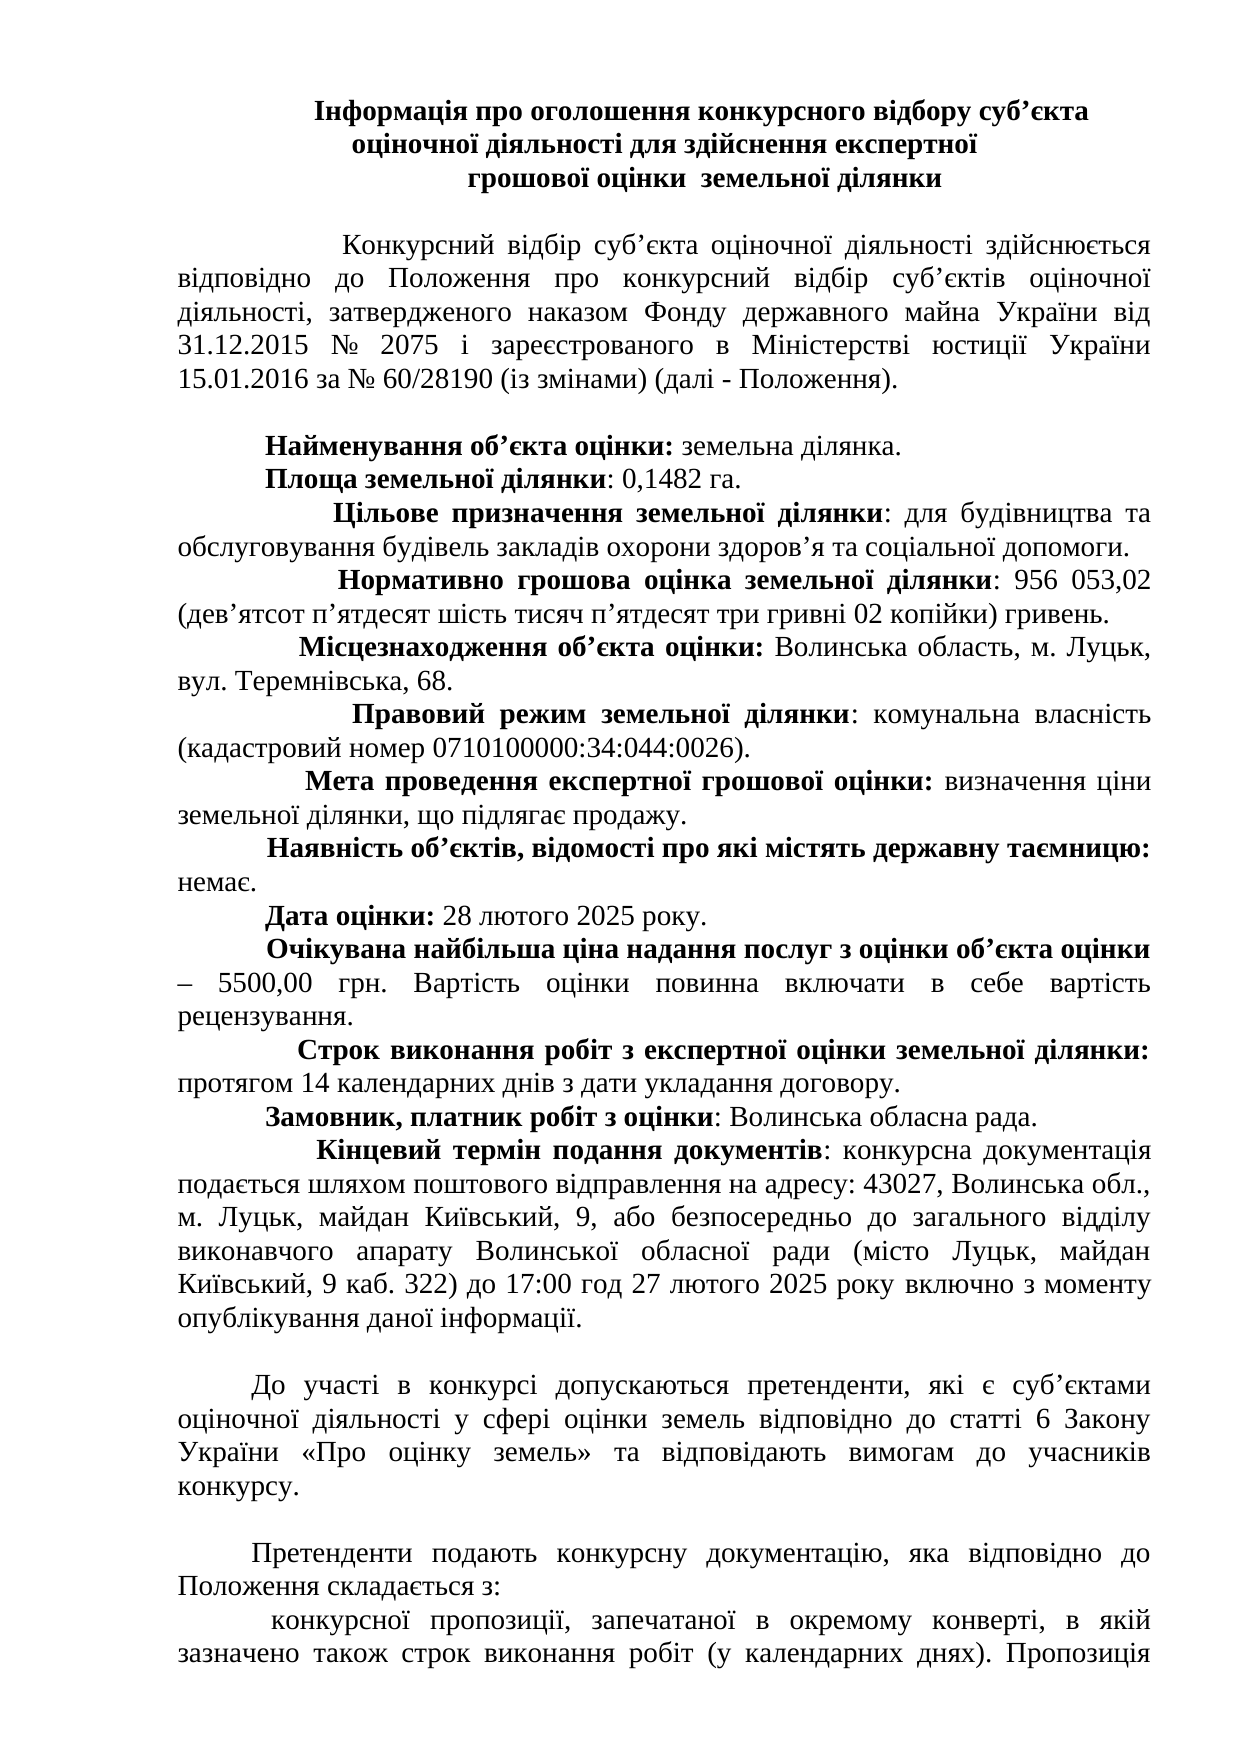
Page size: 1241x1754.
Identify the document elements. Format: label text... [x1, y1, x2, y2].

text Претенденти подають конкурсну документацію, яка відповідно до Положення складається з: [177, 1535, 1152, 1602]
text Інформація про оголошення конкурсного відбору суб’єкта оціночної діяльності для здійснення експертної [177, 93, 1152, 160]
text Очікувана найбільша ціна надання послуг з оцінки об’єкта оцінки – 5500,00 грн. Вартість оцінки повинна включати в себе вартість рецензування. [177, 931, 1152, 1032]
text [177, 1602, 1152, 1669]
text Площа земельної ділянки: 0,1482 га. [177, 462, 1152, 495]
text грошової оцінки земельної ділянки [177, 160, 1152, 193]
text Мета проведення експертної грошової оцінки: визначення ціни земельної ділянки, що підлягає продажу. [177, 763, 1152, 831]
text До участі в конкурсі допускаються претенденти, які є суб’єктами оціночної діяльності у сфері оцінки земель відповідно до статті 6 Закону України «Про оцінку земель» та відповідають вимогам до учасників конкурсу. [177, 1367, 1152, 1501]
text Замовник, платник робіт з оцінки: Волинська обласна рада. [177, 1099, 1152, 1132]
text Кінцевий термін подання документів: конкурсна документація подається шляхом поштового відправлення на адресу: 43027, Волинська обл., м. Луцьк, майдан Київський, 9, або безпосередньо до загального відділу виконавчого апарату Волинської обласної ради (місто Луцьк, майдан Київський, 9 каб. 322) до 17:00 год 27 лютого 2025 року включно з моменту опублікування даної інформації. [177, 1132, 1152, 1334]
text Строк виконання робіт з експертної оцінки земельної ділянки: протягом 14 календарних днів з дати укладання договору. [177, 1032, 1152, 1099]
text Цільове призначення земельної ділянки: для будівництва та обслуговування будівель закладів охорони здоров’я та соціальної допомоги. [177, 495, 1152, 562]
text Конкурсний відбір суб’єкта оціночної діяльності здійснюється відповідно до Положення про конкурсний відбір суб’єктів оціночної діяльності, затвердженого наказом Фонду державного майна України від 31.12.2015 № 2075 і зареєстрованого в Міністерстві юстиції України 15.01.2016 за № 60/28190 (із змінами) (далі - Положення). [177, 227, 1152, 394]
text Дата оцінки: 28 лютого 2025 року. [177, 898, 1152, 931]
text Правовий режим земельної ділянки: комунальна власність (кадастровий номер 0710100000:34:044:0026). [177, 696, 1152, 763]
text Нормативно грошова оцінка земельної ділянки: 956 053,02 (дев’ятсот п’ятдесят шість тисяч п’ятдесят три гривні 02 копійки) гривень. [177, 562, 1152, 629]
text Місцезнаходження об’єкта оцінки: Волинська область, м. Луцьк, вул. Теремнівська, 68. [177, 629, 1152, 696]
text Найменування об’єкта оцінки: земельна ділянка. [177, 428, 1152, 462]
text Наявність об’єктів, відомості про які містять державну таємницю: немає. [177, 831, 1152, 898]
